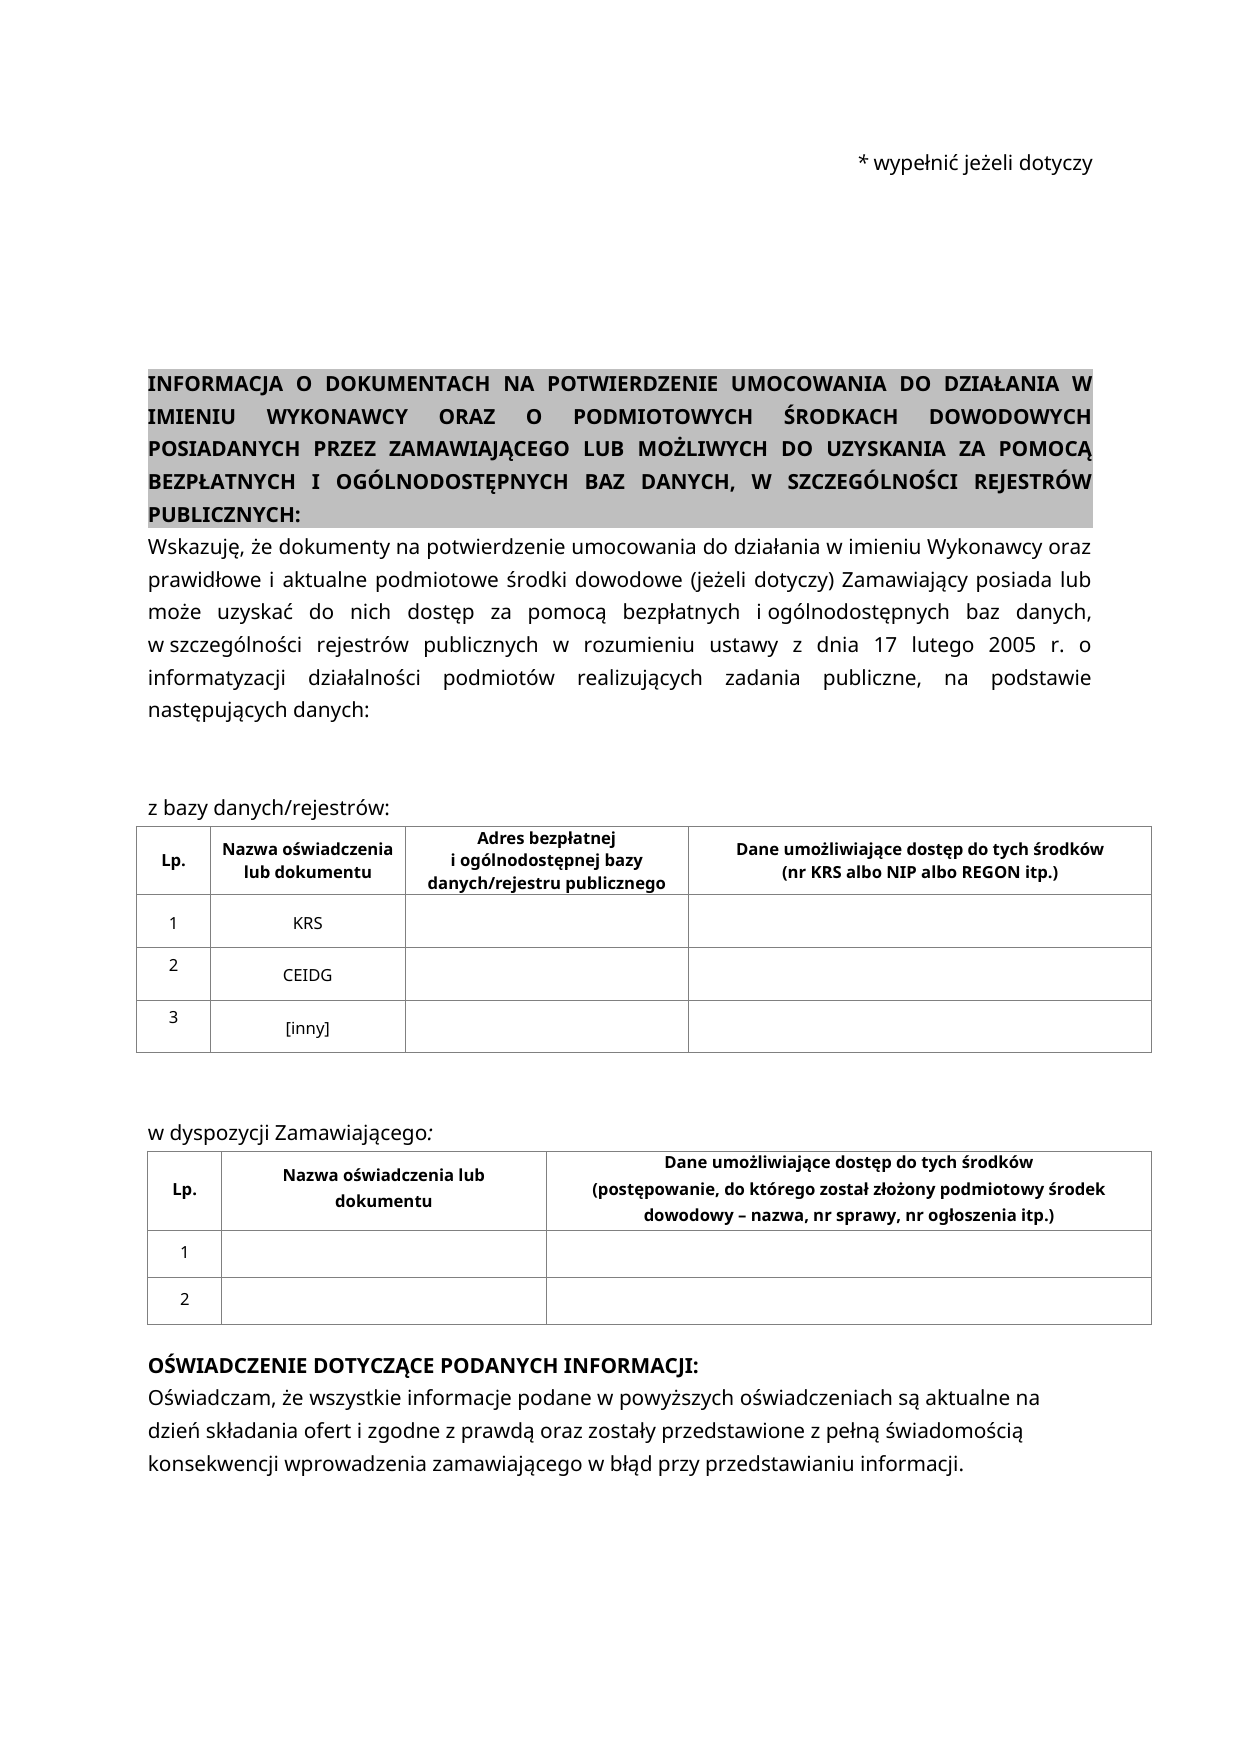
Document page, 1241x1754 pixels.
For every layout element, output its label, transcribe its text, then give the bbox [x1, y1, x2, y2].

table_cell [406, 895, 688, 947]
text z bazy danych/rejestrów: [148, 793, 1093, 822]
table_cell CEIDG [211, 948, 405, 999]
text INFORMACJA O DOKUMENTACH NA POTWIERDZENIE UMOCOWANIA DO DZIAŁANIA W IMIENIU WYKONAWCY ORAZ O PODMIOTOWYCH ŚRODKACH DOWODOWYCH POSIADANYCH PRZEZ ZAMAWIAJĄCEGO LUB MOŻLIWYCH DO UZYSKANIA ZA POMOCĄ BEZPŁATNYCH I OGÓLNODOSTĘPNYCH BAZ DANYCH, W SZCZEGÓLNOŚCI REJESTRÓW PUBLICZNYCH: [148, 369, 1093, 528]
table_header Nazwa oświadczenia lub dokumentu [222, 1152, 546, 1230]
table_header Dane umożliwiające dostęp do tych środków (nr KRS albo NIP albo REGON itp.) [689, 827, 1151, 894]
table_cell [137, 895, 210, 947]
table_cell 2 [148, 1278, 221, 1324]
table_header Lp. [137, 827, 210, 894]
table_cell 2 [137, 948, 210, 999]
table_cell [222, 1231, 546, 1277]
text OŚWIADCZENIE DOTYCZĄCE PODANYCH INFORMACJI: [148, 1351, 1093, 1379]
table_header Adres bezpłatnej i ogólnodostępnej bazy danych/rejestru publicznego [406, 827, 688, 894]
table_cell [406, 948, 688, 999]
text * wypełnić jeżeli dotyczy [148, 148, 1093, 176]
table_cell 1 [148, 1231, 221, 1277]
table_header Dane umożliwiające dostęp do tych środków (postępowanie, do którego został złożony podmiotowy środek dowodowy – nazwa, nr sprawy, nr ogłoszenia itp.) [547, 1152, 1151, 1230]
text w dyspozycji Zamawiającego: [148, 1118, 1093, 1146]
text Oświadczam, że wszystkie informacje podane w powyższych oświadczeniach są aktualne na dzień składania ofert i zgodne z prawdą oraz zostały przedstawione z pełną świadomością konsekwencji wprowadzenia zamawiającego w błąd przy przedstawianiu informacji. [148, 1383, 1093, 1477]
table_cell [547, 1231, 1151, 1277]
table_cell [inny] [211, 1001, 405, 1052]
table_cell [406, 1001, 688, 1052]
text Wskazuję, że dokumenty na potwierdzenie umocowania do działania w imieniu Wykonawcy oraz prawidłowe i aktualne podmiotowe środki dowodowe (jeżeli dotyczy) Zamawiający posiada lub może uzyskać do nich dostęp za pomocą bezpłatnych i ogólnodostępnych baz danych, w szczególności rejestrów publicznych w rozumieniu ustawy z dnia 17 lutego 2005 r. o informatyzacji działalności podmiotów realizujących zadania publiczne, na podstawie następujących danych: [148, 532, 1093, 724]
table_cell [689, 948, 1151, 999]
table_header Nazwa oświadczenia lub dokumentu [211, 827, 405, 894]
table_header Lp. [148, 1152, 221, 1230]
table_cell [689, 895, 1151, 947]
table_cell 3 [137, 1001, 210, 1052]
table_cell [689, 1001, 1151, 1052]
table_cell [547, 1278, 1151, 1324]
table_cell [222, 1278, 546, 1324]
table_cell KRS [211, 895, 405, 947]
